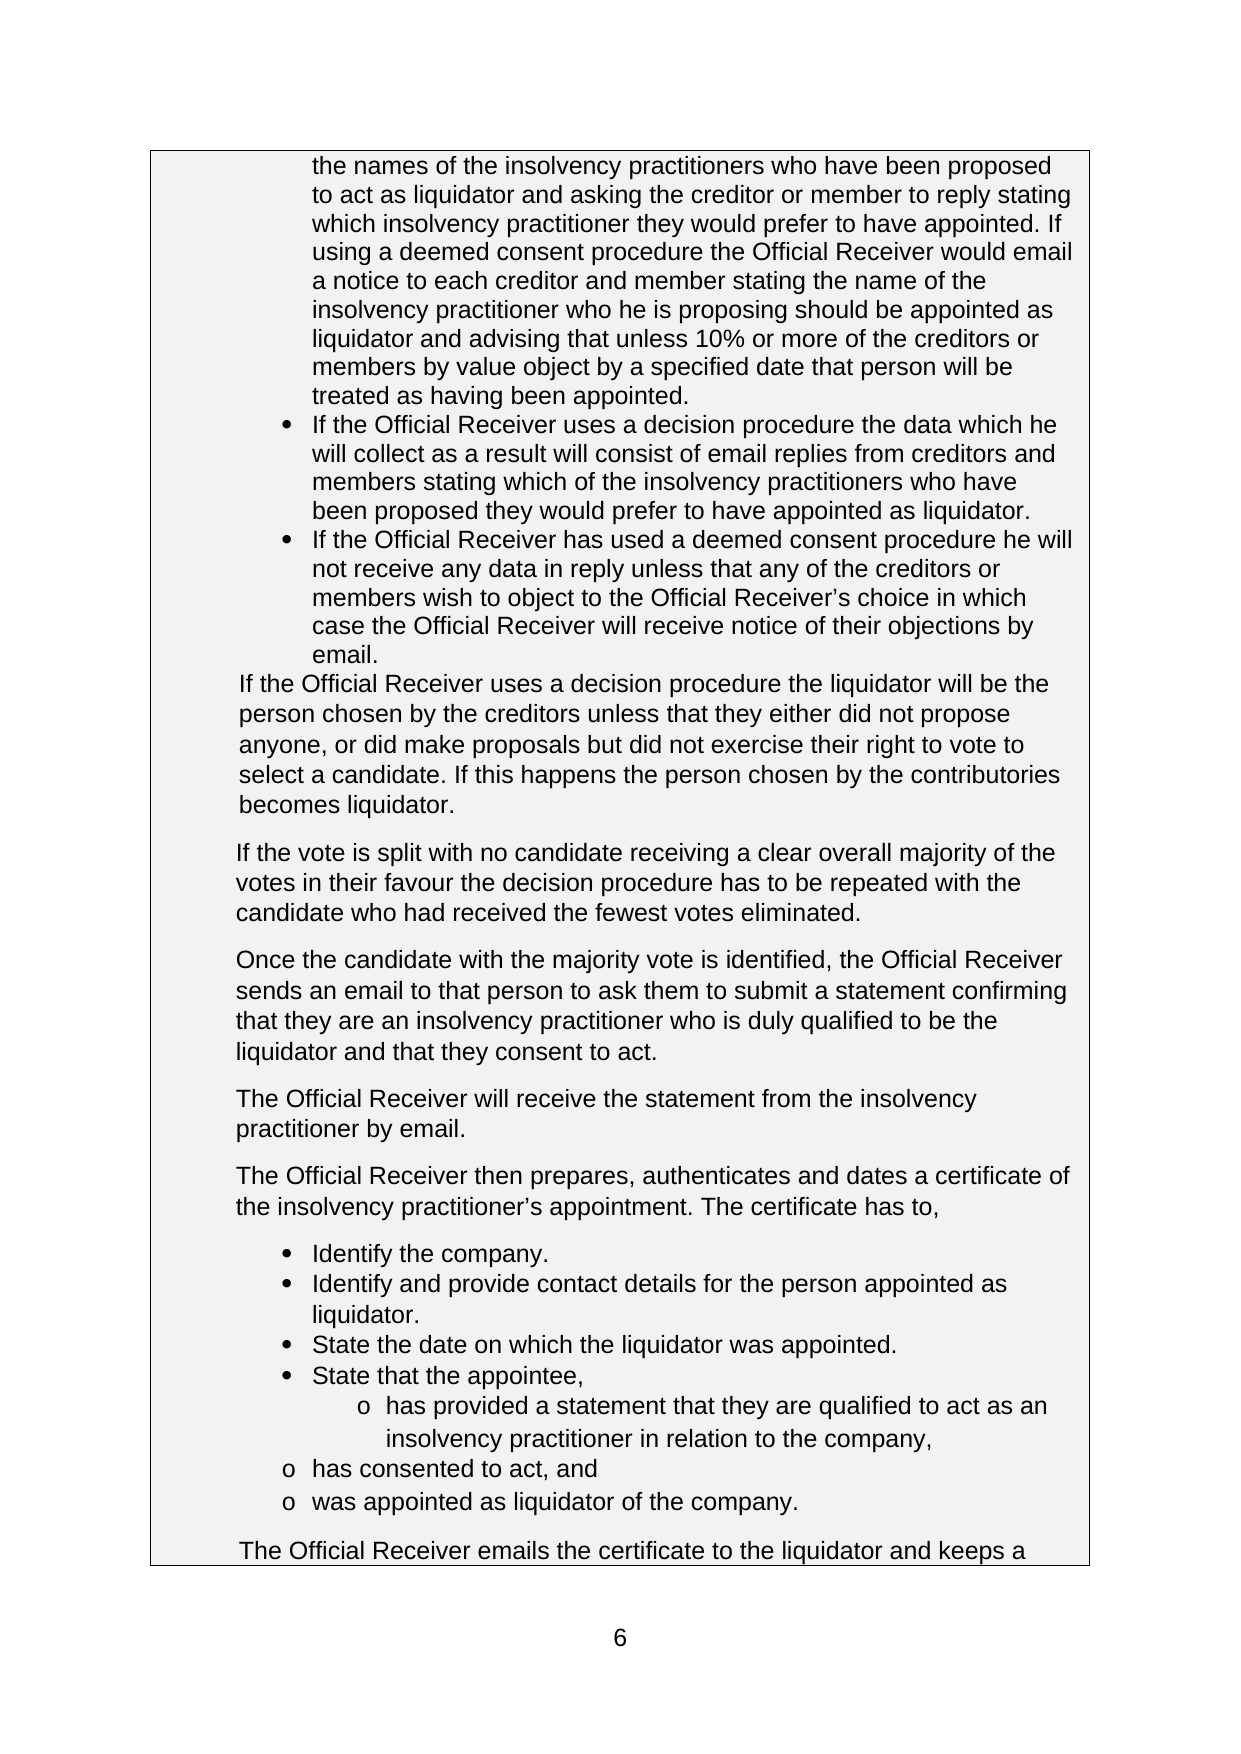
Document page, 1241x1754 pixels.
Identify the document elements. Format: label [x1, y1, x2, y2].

table_cell [151, 151, 1089, 1565]
